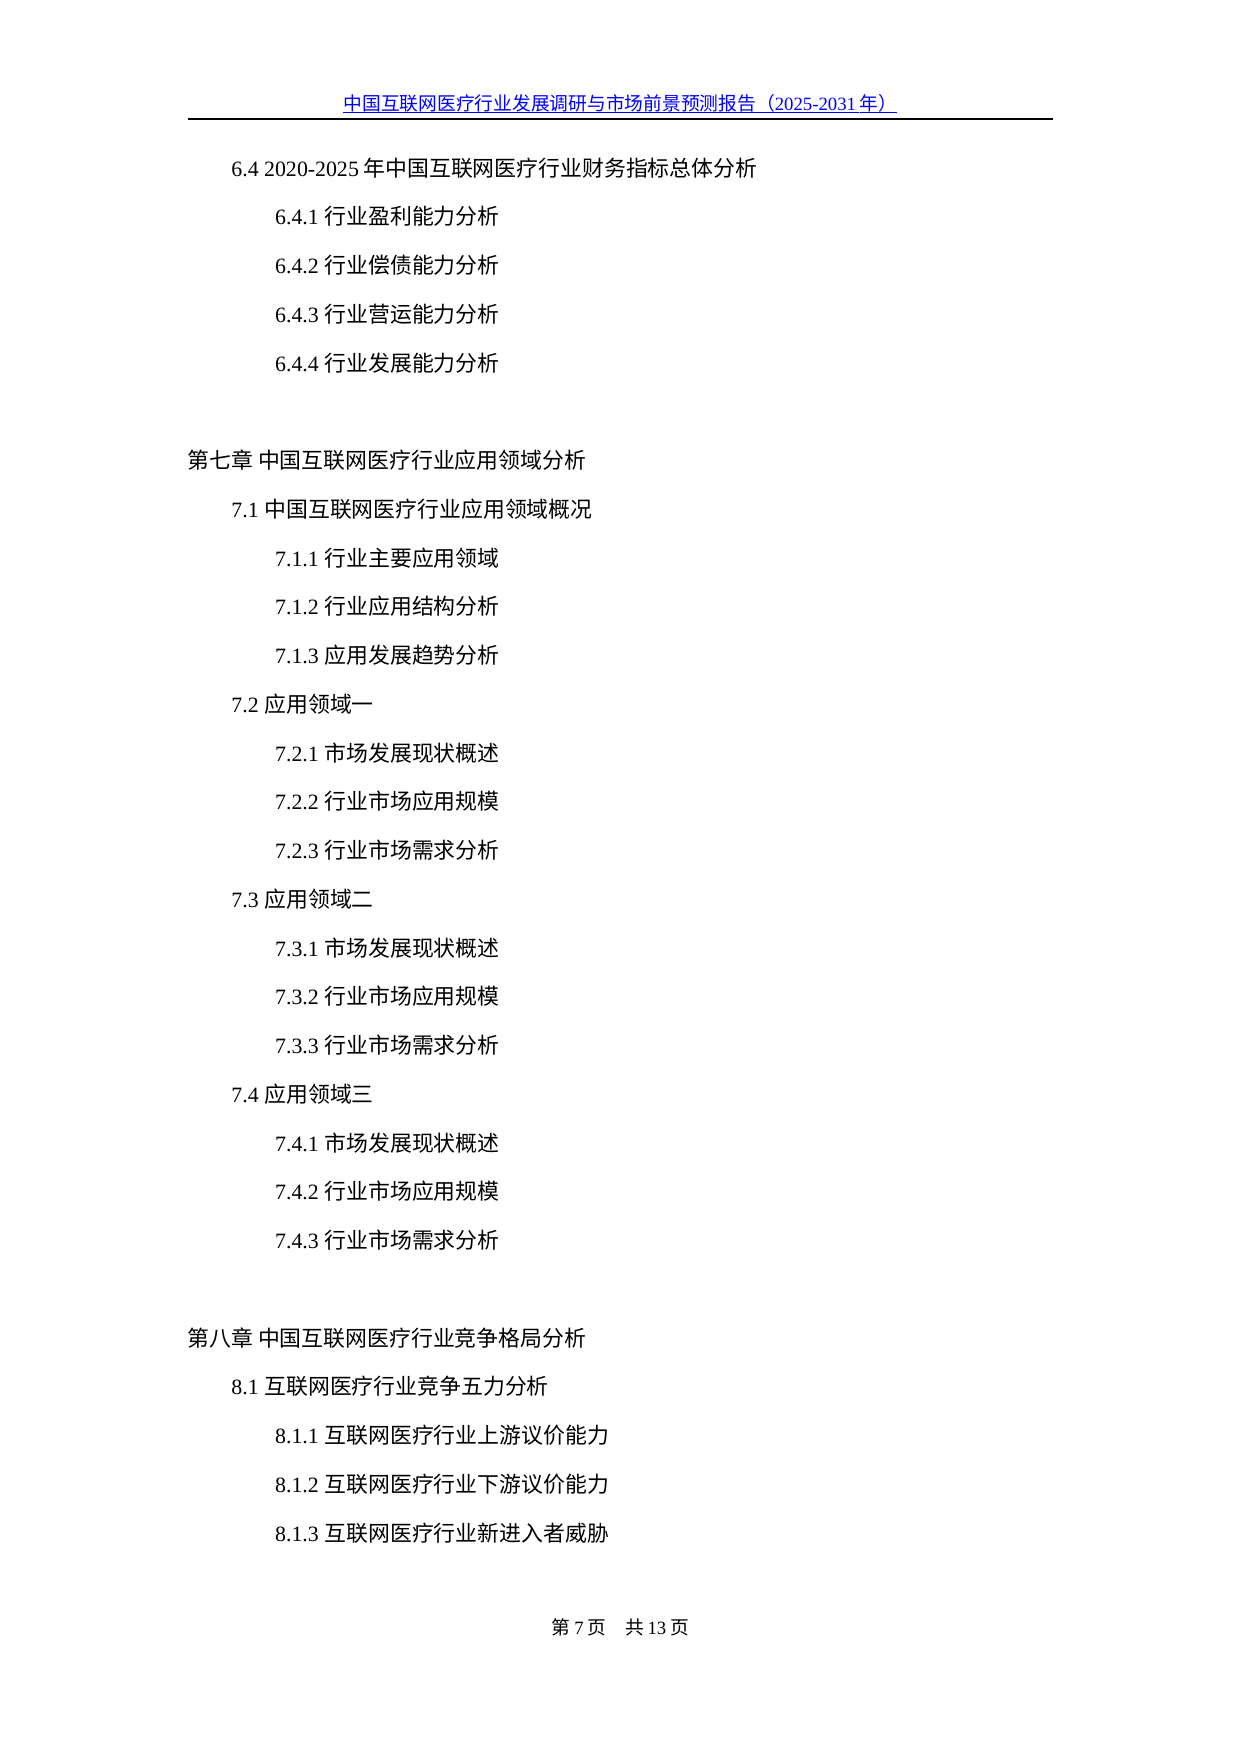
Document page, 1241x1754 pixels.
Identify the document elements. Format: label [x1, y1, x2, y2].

text [187, 150, 1053, 1548]
